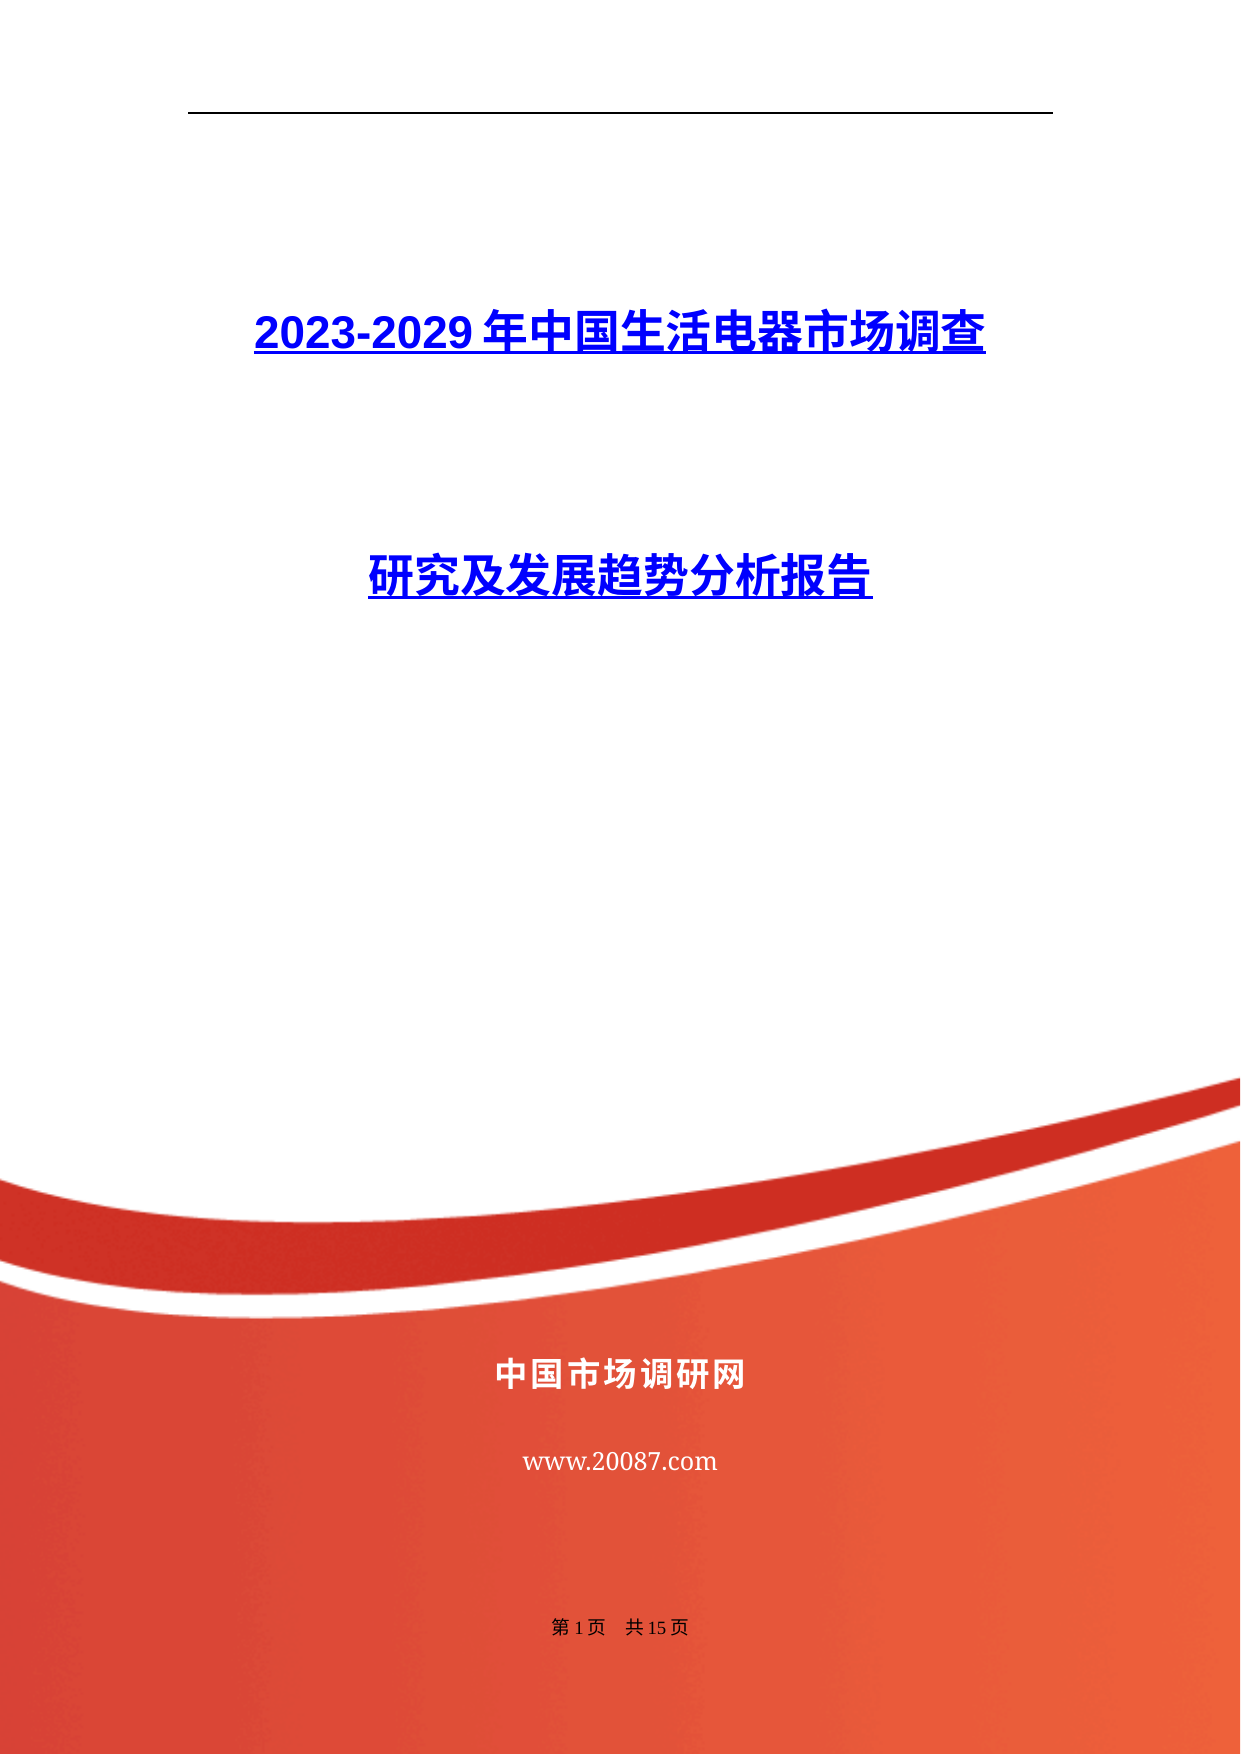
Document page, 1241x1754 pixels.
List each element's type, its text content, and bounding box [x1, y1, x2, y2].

picture [0, 1006, 1241, 1754]
text www.20087.com [187, 1428, 1053, 1493]
subtitle 中国市场调研网 [187, 1339, 1053, 1404]
table_header 2023-2029年中国生活电器市场调查研究及发展趋势分析报告 [188, 207, 1053, 773]
